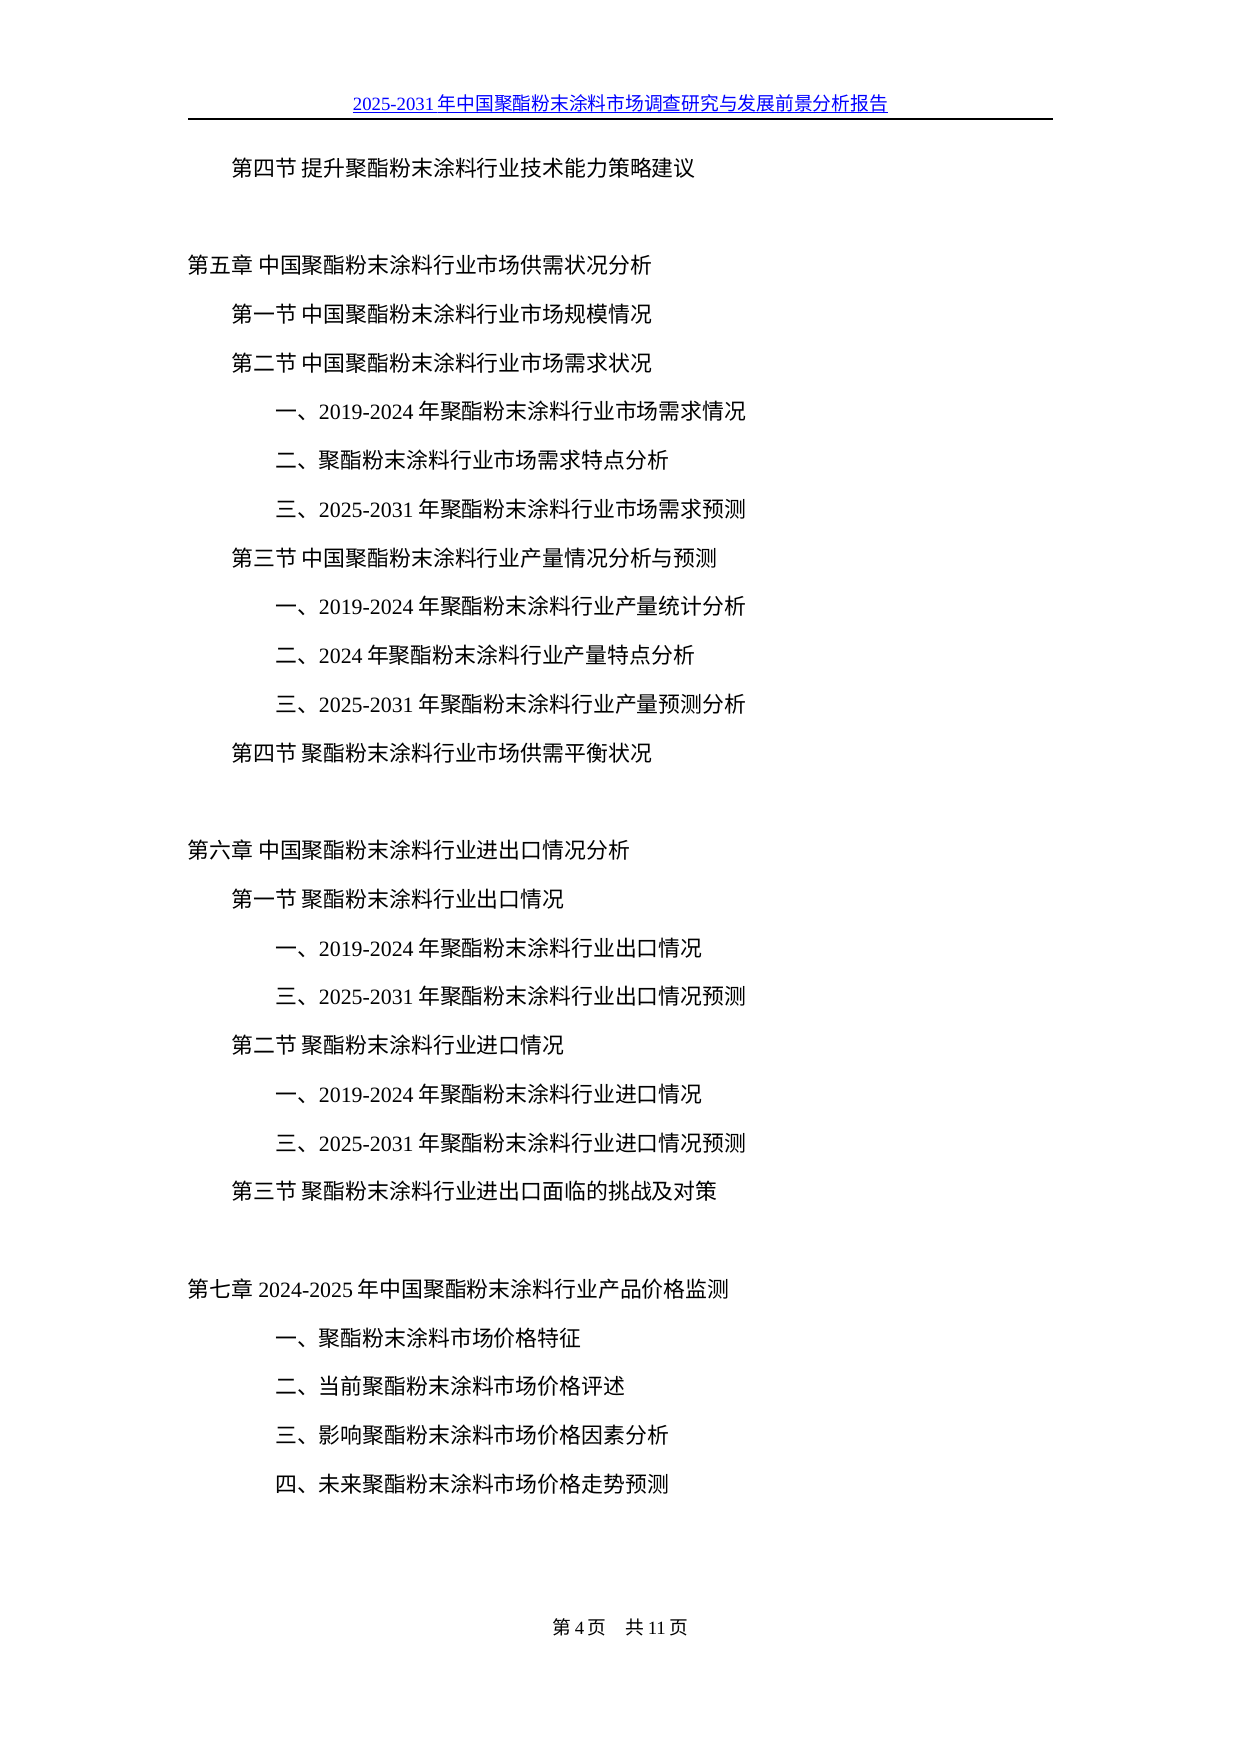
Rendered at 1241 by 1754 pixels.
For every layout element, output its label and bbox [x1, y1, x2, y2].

text [187, 150, 1053, 1499]
